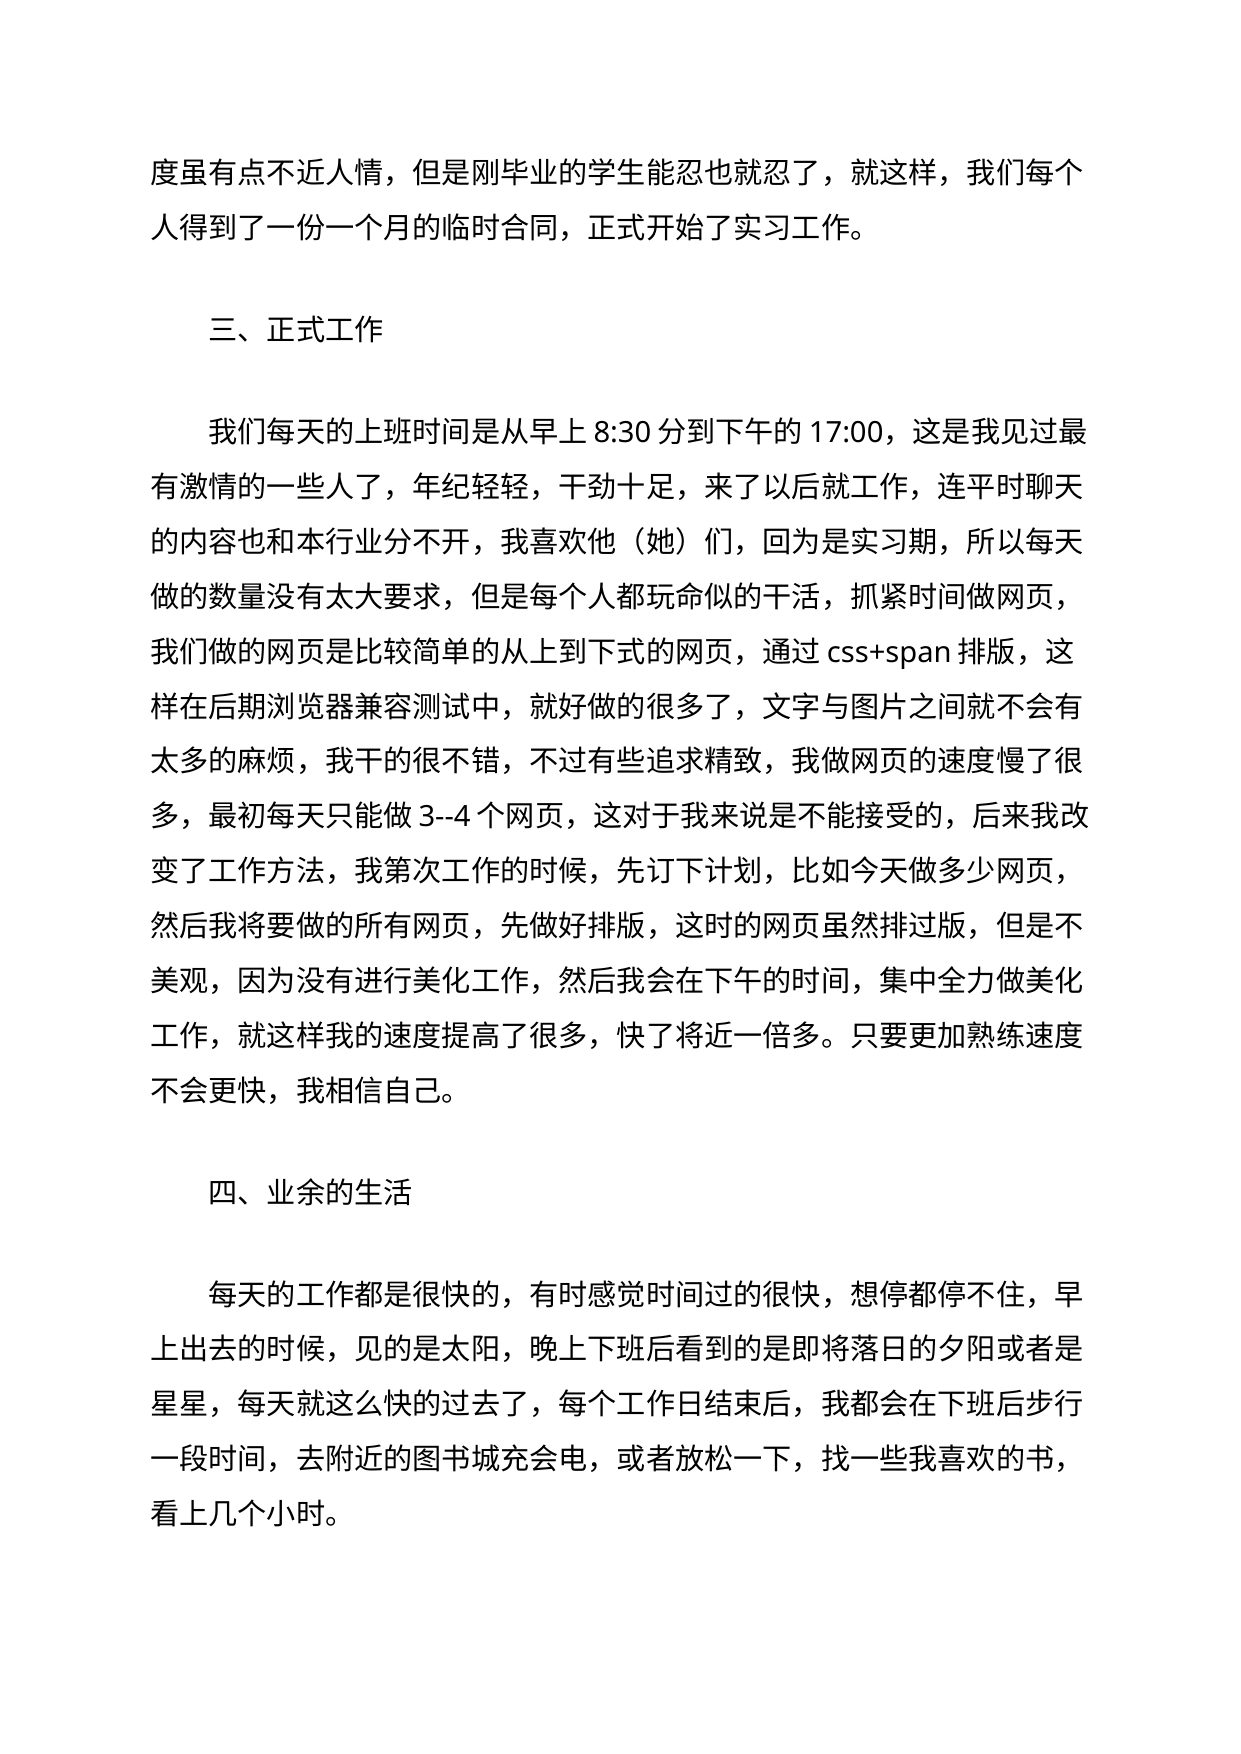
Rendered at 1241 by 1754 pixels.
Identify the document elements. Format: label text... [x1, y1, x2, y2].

text 三、正式工作 [150, 307, 1090, 349]
text 我们每天的上班时间是从早上8:30分到下午的17:00，这是我见过最有激情的一些人了，年纪轻轻，干劲十足，来了以后就工作，连平时聊天的内容也和本行业分不开，我喜欢他（她）们，回为是实习期，所以每天做的数量没有太大要求，但是每个人都玩命似的干活，抓紧时间做网页，我们做的网页是比较简单的从上到下式的网页，通过css+span排版，这样在后期浏览器兼容测试中，就好做的很多了，文字与图片之间就不会有太多的麻烦，我干的很不错，不过有些追求精致，我做网页的速度慢了很多，最初每天只能做3--4个网页，这对于我来说是不能接受的，后来我改变了工作方法，我第次工作的时候，先订下计划，比如今天做多少网页，然后我将要做的所有网页，先做好排版，这时的网页虽然排过版，但是不美观，因为没有进行美化工作，然后我会在下午的时间，集中全力做美化工作，就这样我的速度提高了很多，快了将近一倍多。只要更加熟练速度不会更快，我相信自己。 [150, 408, 1090, 1110]
text 四、业余的生活 [150, 1169, 1090, 1212]
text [150, 150, 1090, 247]
text 每天的工作都是很快的，有时感觉时间过的很快，想停都停不住，早上出去的时候，见的是太阳，晚上下班后看到的是即将落日的夕阳或者是星星，每天就这么快的过去了，每个工作日结束后，我都会在下班后步行一段时间，去附近的图书城充会电，或者放松一下，找一些我喜欢的书，看上几个小时。 [150, 1271, 1090, 1533]
